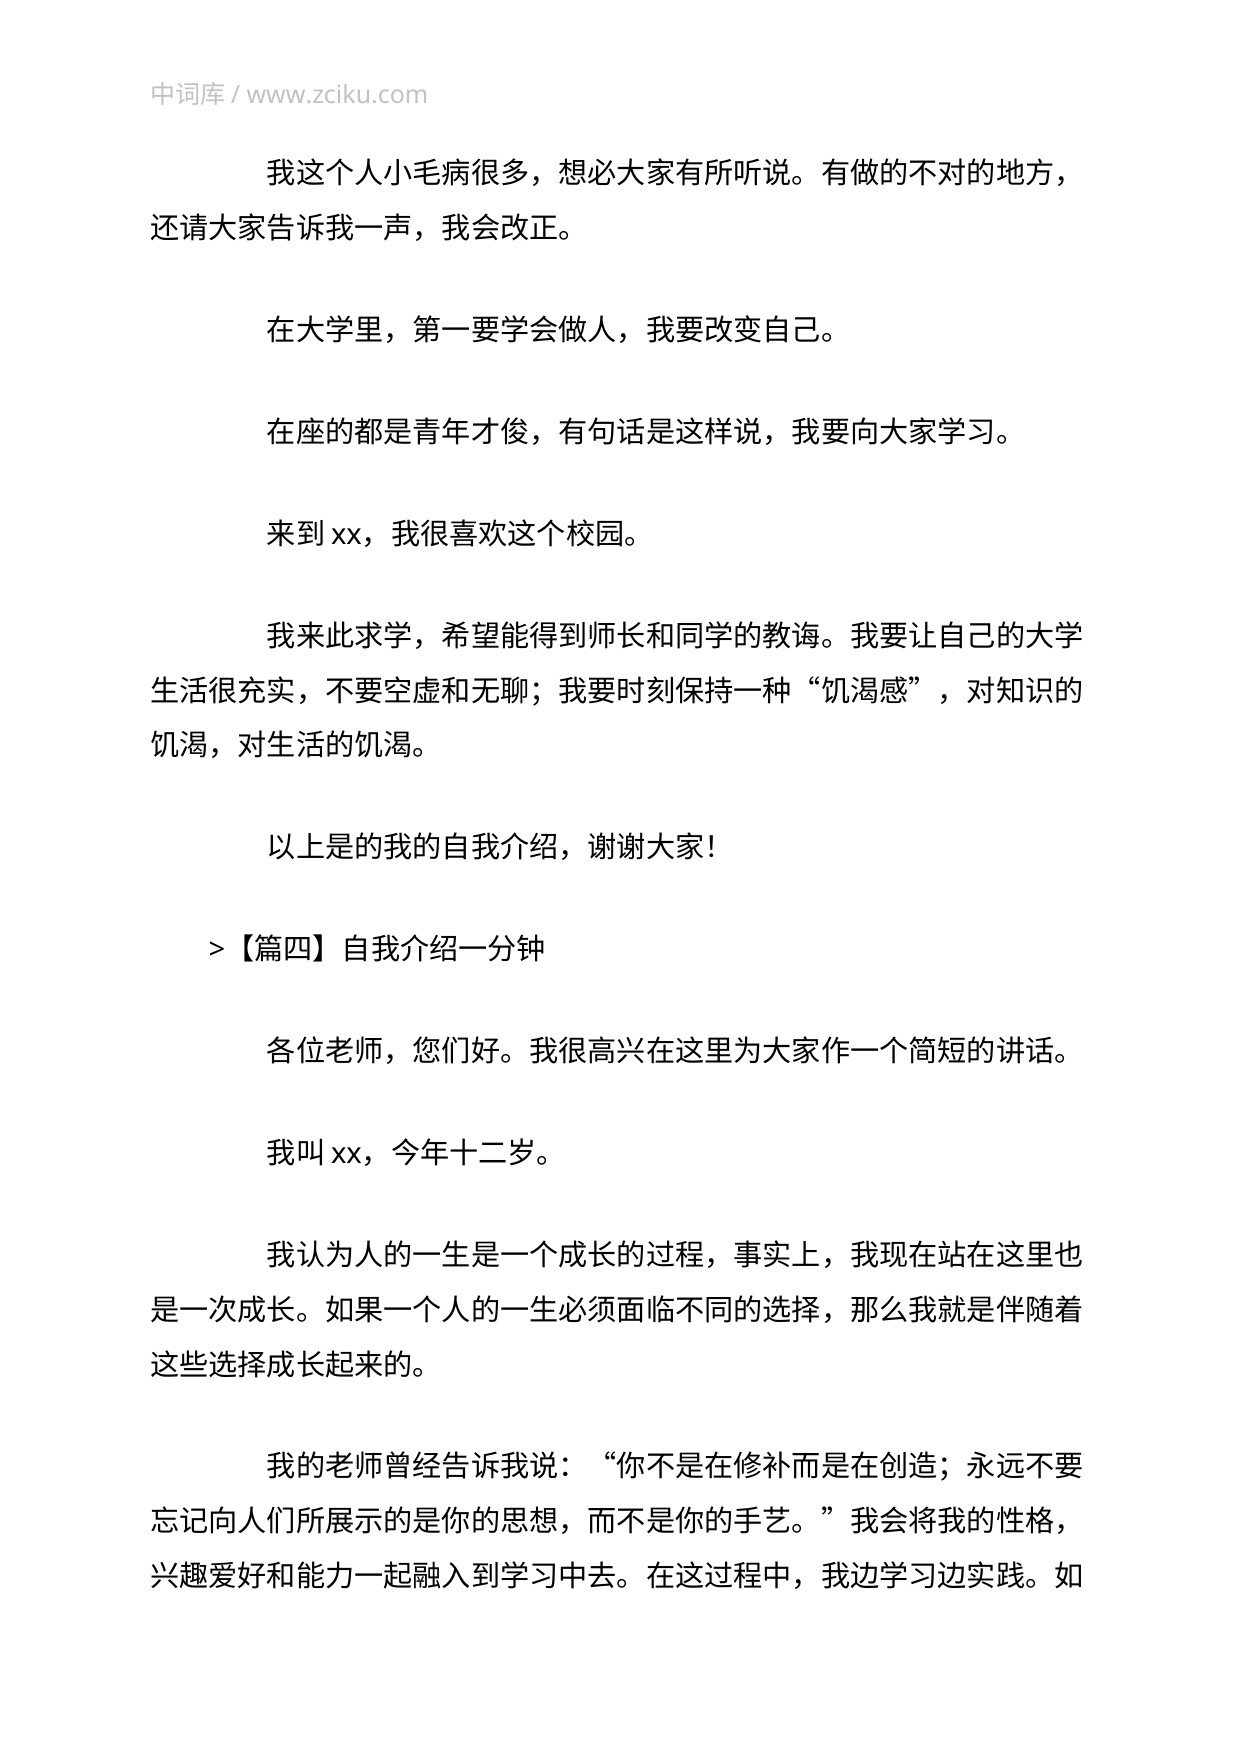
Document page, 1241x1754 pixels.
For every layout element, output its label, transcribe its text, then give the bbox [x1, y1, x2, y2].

text 我叫xx，今年十二岁。 [150, 1129, 1090, 1172]
text 我认为人的一生是一个成长的过程，事实上，我现在站在这里也是一次成长。如果一个人的一生必须面临不同的选择，那么我就是伴随着这些选择成长起来的。 [150, 1231, 1090, 1383]
text >【篇四】自我介绍一分钟 [150, 926, 1090, 968]
text 在座的都是青年才俊，有句话是这样说，我要向大家学习。 [150, 408, 1090, 451]
text 我这个人小毛病很多，想必大家有所听说。有做的不对的地方，还请大家告诉我一声，我会改正。 [150, 150, 1090, 247]
text 以上是的我的自我介绍，谢谢大家！ [150, 824, 1090, 866]
text 在大学里，第一要学会做人，我要改变自己。 [150, 307, 1090, 349]
text 我来此求学，希望能得到师长和同学的教诲。我要让自己的大学生活很充实，不要空虚和无聊；我要时刻保持一种“饥渴感”，对知识的饥渴，对生活的饥渴。 [150, 612, 1090, 764]
text 来到xx，我很喜欢这个校园。 [150, 510, 1090, 553]
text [150, 1443, 1090, 1595]
text 各位老师，您们好。我很高兴在这里为大家作一个简短的讲话。 [150, 1027, 1090, 1070]
